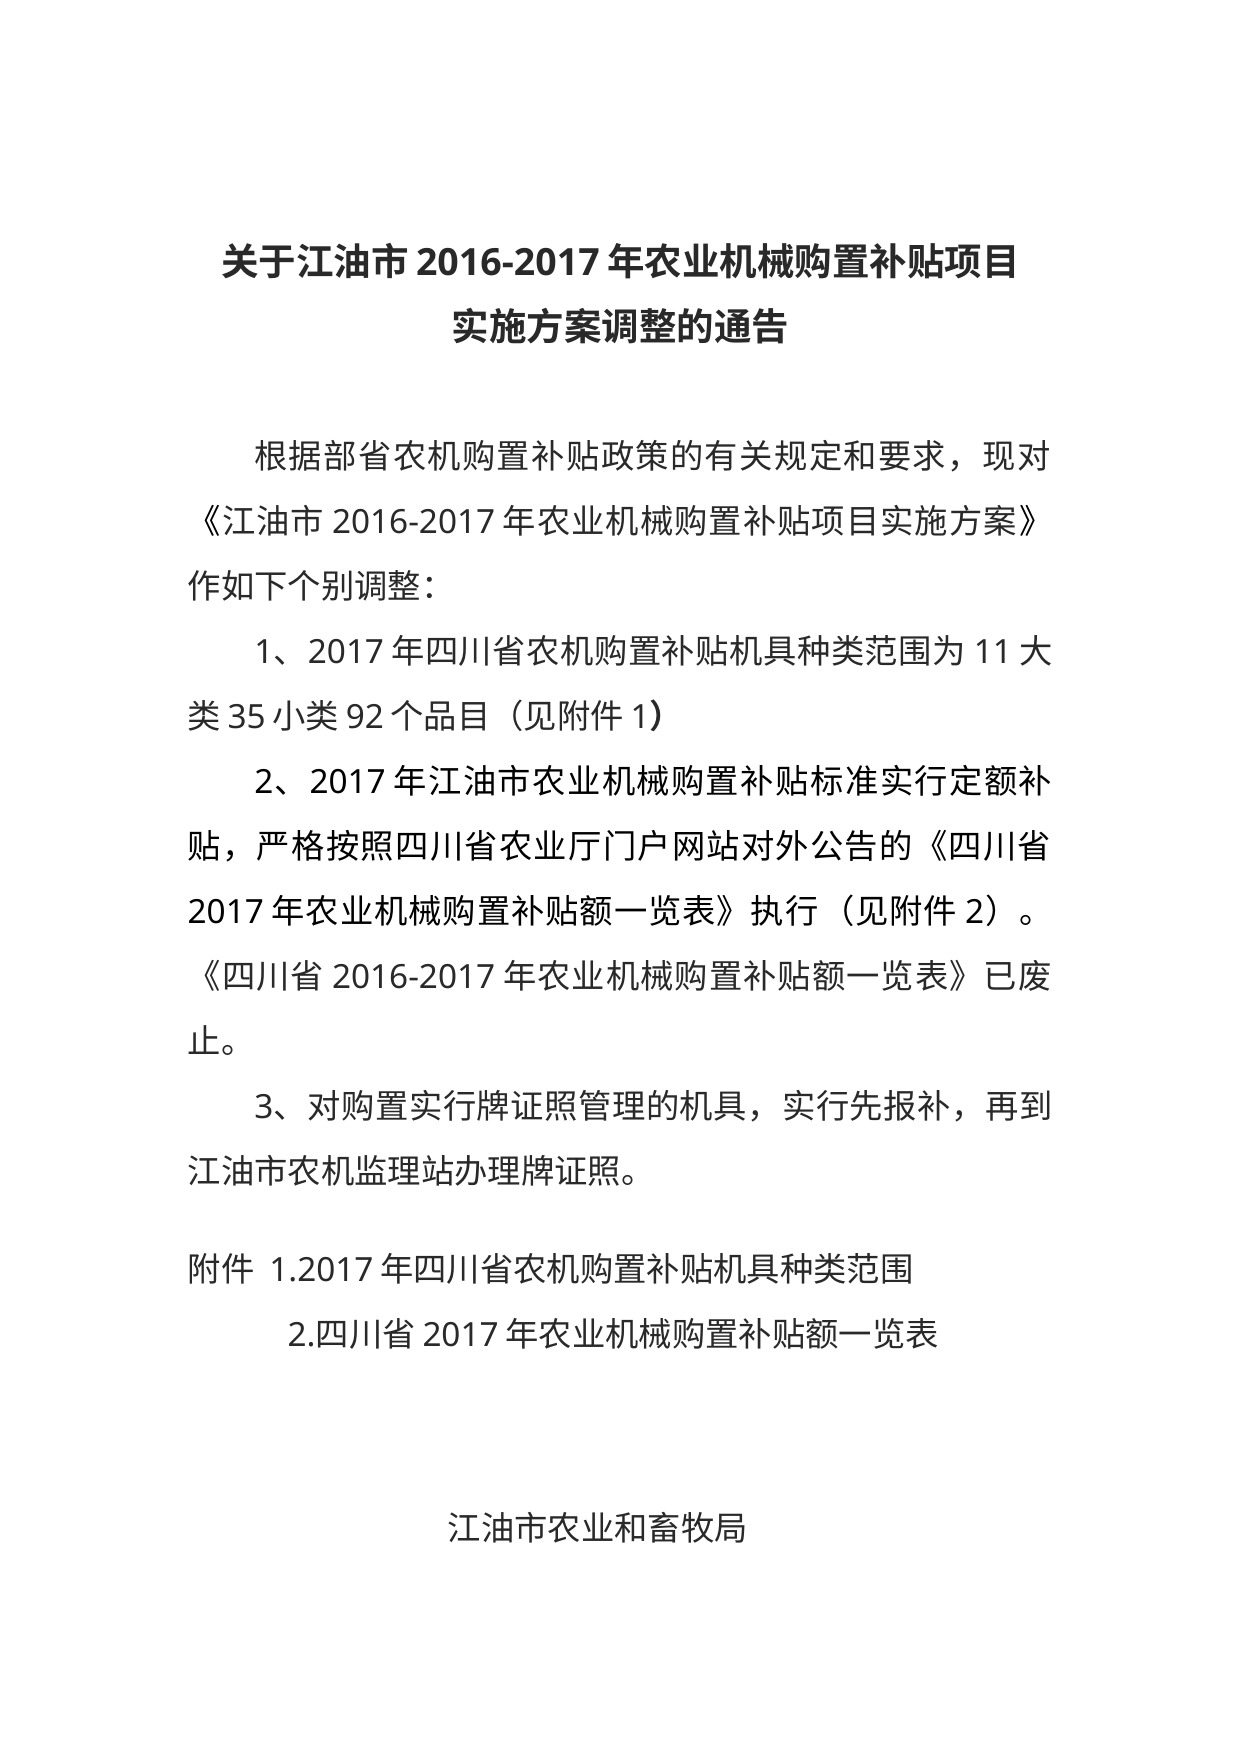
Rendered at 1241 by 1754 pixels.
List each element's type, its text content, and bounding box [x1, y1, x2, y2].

list 附件 1.2017年四川省农机购置补贴机具种类范围 [187, 1234, 1053, 1299]
list 2.四川省2017年农业机械购置补贴额一览表 [187, 1299, 1053, 1364]
text 关于江油市2016-2017年农业机械购置补贴项目 [187, 227, 1053, 292]
text 实施方案调整的通告 [187, 292, 1053, 357]
text 江油市农业和畜牧局 [187, 1493, 1053, 1558]
text 3、对购置实行牌证照管理的机具，实行先报补，再到江油市农机监理站办理牌证照。 [187, 1072, 1053, 1202]
text 1、2017年四川省农机购置补贴机具种类范围为11大类35小类92个品目（见附件1） [187, 617, 1053, 747]
text 2、2017年江油市农业机械购置补贴标准实行定额补贴，严格按照四川省农业厅门户网站对外公告的《四川省2017年农业机械购置补贴额一览表》执行（见附件2）。《四川省2016-2017年农业机械购置补贴额一览表》已废止。 [187, 747, 1053, 1072]
text 根据部省农机购置补贴政策的有关规定和要求，现对《江油市2016-2017年农业机械购置补贴项目实施方案》作如下个别调整： [187, 422, 1053, 617]
